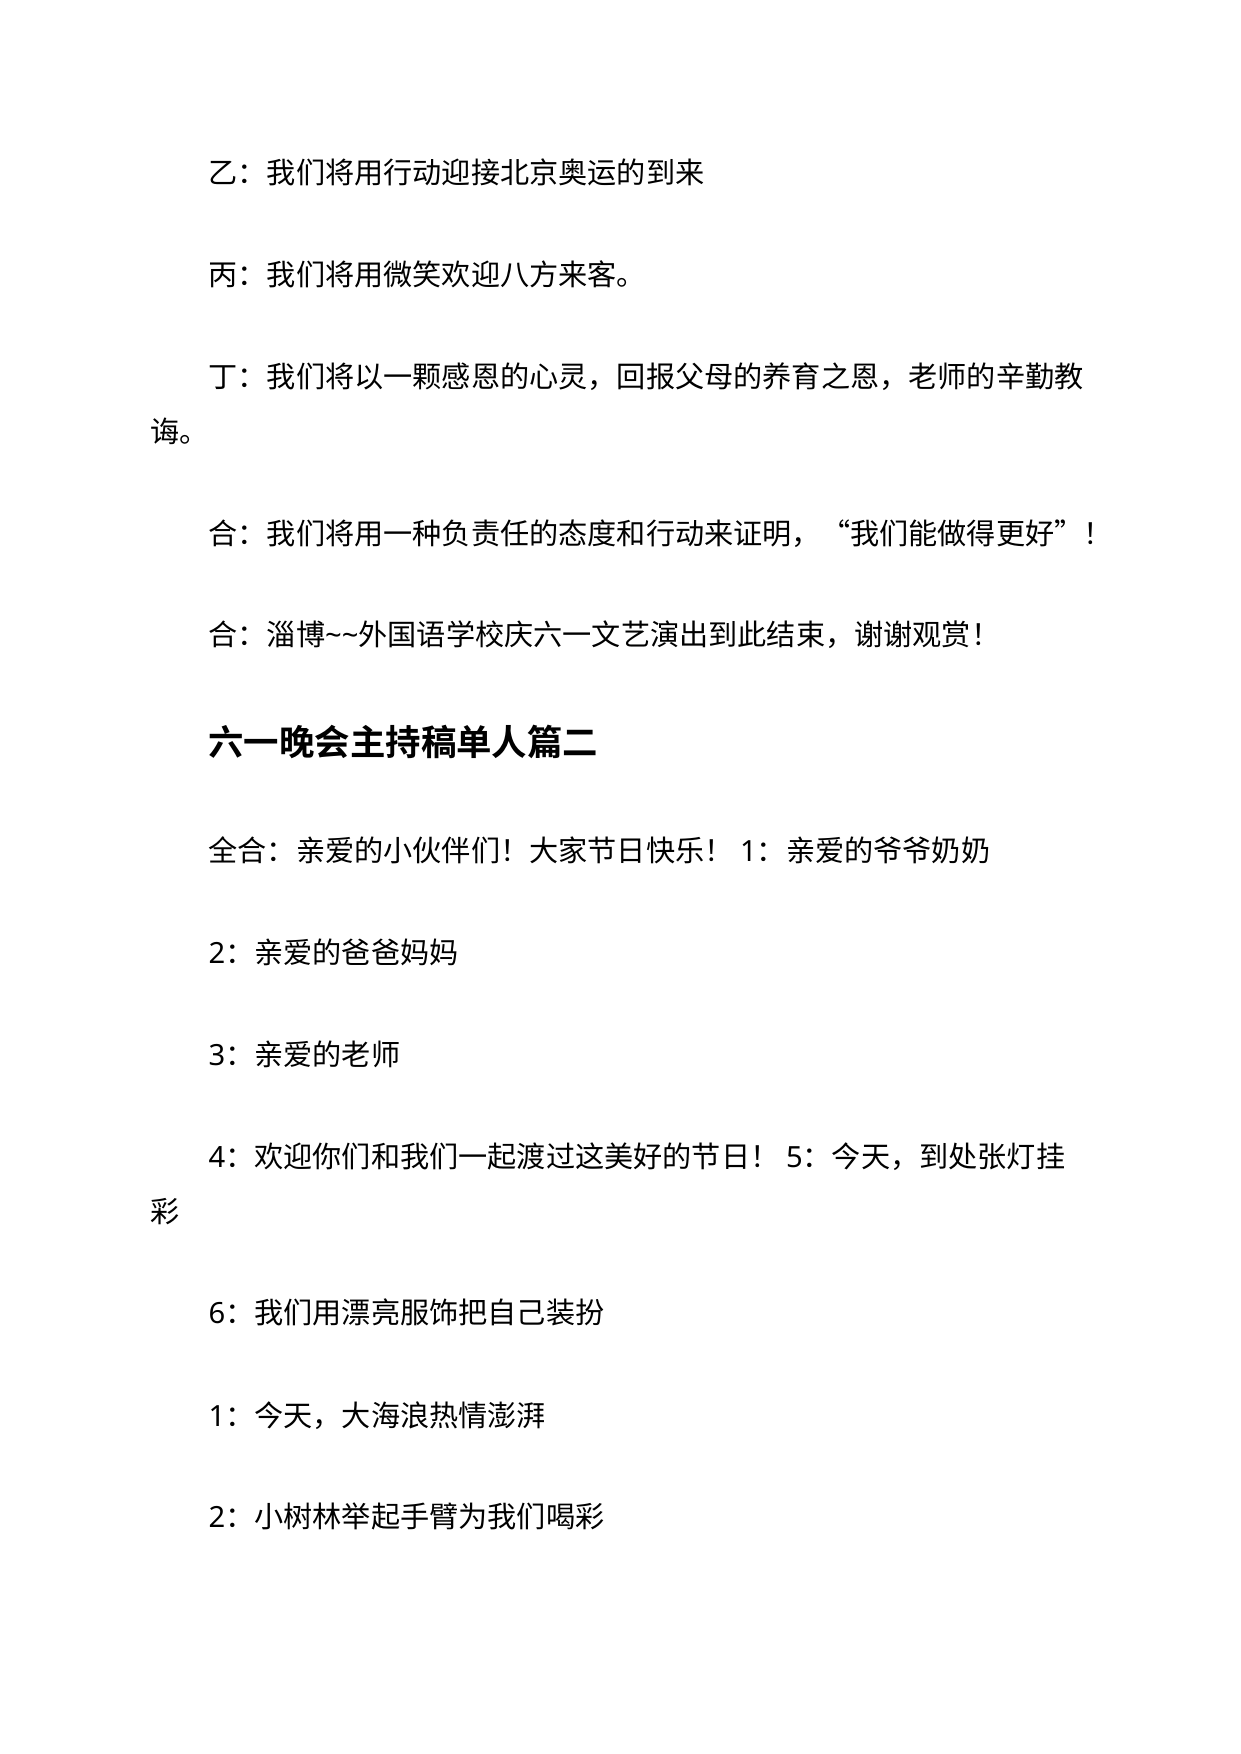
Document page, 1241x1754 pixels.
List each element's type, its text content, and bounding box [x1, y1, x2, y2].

text 丙：我们将用微笑欢迎八方来客。 [150, 252, 1090, 294]
text 1：今天，大海浪热情澎湃 [150, 1392, 1090, 1434]
text 全合：亲爱的小伙伴们！大家节日快乐！ 1：亲爱的爷爷奶奶 [150, 827, 1090, 870]
text 4：欢迎你们和我们一起渡过这美好的节日！ 5：今天，到处张灯挂彩 [150, 1133, 1090, 1231]
text 丁：我们将以一颗感恩的心灵，回报父母的养育之恩，老师的辛勤教诲。 [150, 353, 1090, 451]
text 合：淄博~~外国语学校庆六一文艺演出到此结束，谢谢观赏！ [150, 612, 1090, 654]
text 2：小树林举起手臂为我们喝彩 [150, 1494, 1090, 1536]
text 六一晚会主持稿单人篇二 [150, 714, 1090, 765]
text 乙：我们将用行动迎接北京奥运的到来 [150, 150, 1090, 192]
text 3：亲爱的老师 [150, 1031, 1090, 1074]
text 合：我们将用一种负责任的态度和行动来证明，“我们能做得更好”！ [150, 510, 1090, 552]
text 2：亲爱的爸爸妈妈 [150, 929, 1090, 972]
text 6：我们用漂亮服饰把自己装扮 [150, 1290, 1090, 1332]
